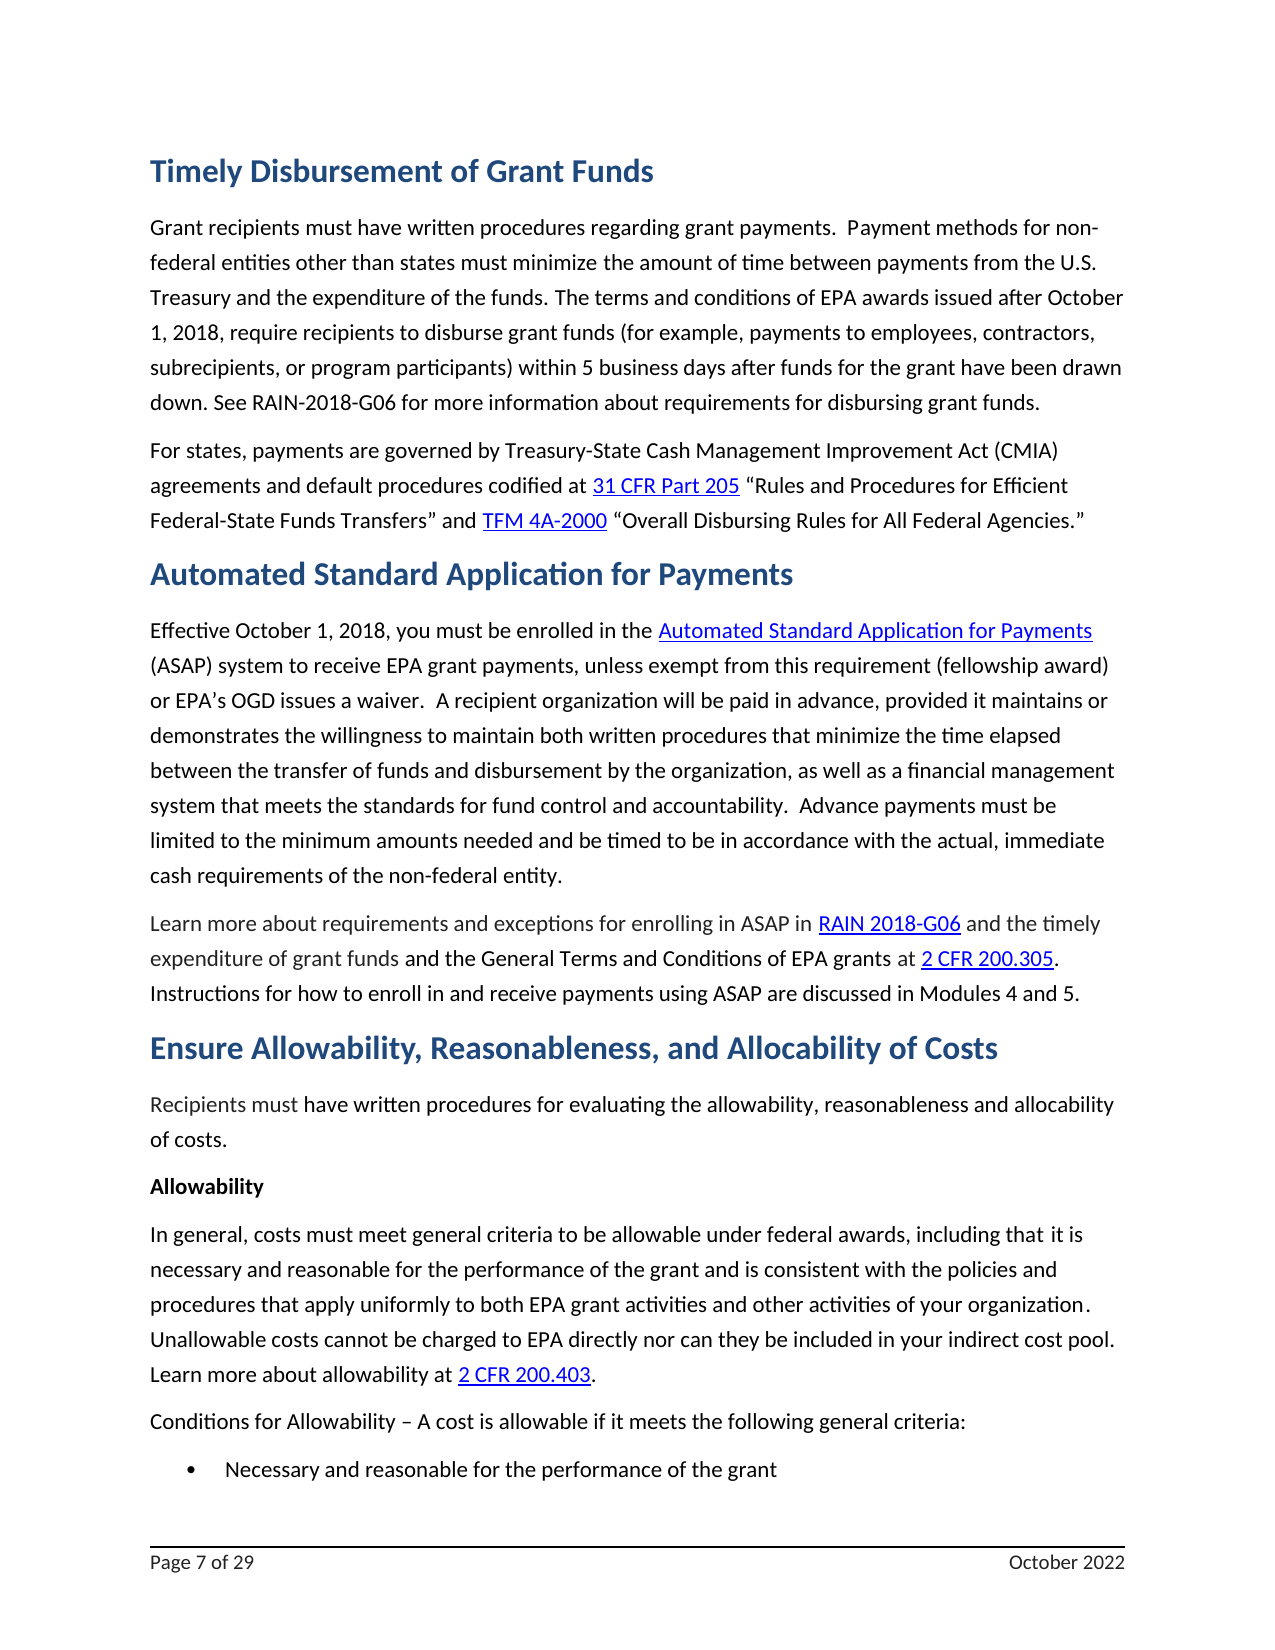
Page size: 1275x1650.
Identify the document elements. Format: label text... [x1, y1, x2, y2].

text Conditions for Allowability – A cost is allowable if it meets the following general criteria: [150, 1407, 1125, 1436]
text In general, costs must meet general criteria to be allowable under federal awards, including that it is necessary and reasonable for the performance of the grant and is consistent with the policies and procedures that apply uniformly to both EPA grant activities and other activities of your organization. Unallowable costs cannot be charged to EPA directly nor can they be included in your indirect cost pool. Learn more about allowability at 2 CFR 200.403. [150, 1220, 1125, 1388]
text Learn more about requirements and exceptions for enrolling in ASAP in RAIN 2018-G06 and the timely expenditure of grant funds and the General Terms and Conditions of EPA grants at 2 CFR 200.305. Instructions for how to enroll in and receive payments using ASAP are discussed in Modules 4 and 5. [150, 909, 1125, 1007]
text Automated Standard Application for Payments [150, 553, 1125, 594]
subtitle Timely Disbursement of Grant Funds [150, 150, 1125, 191]
subtitle Ensure Allowability, Reasonableness, and Allocability of Costs [150, 1027, 1125, 1067]
text Grant recipients must have written procedures regarding grant payments. Payment methods for non-federal entities other than states must minimize the amount of time between payments from the U.S. Treasury and the expenditure of the funds. The terms and conditions of EPA awards issued after October 1, 2018, require recipients to disburse grant funds (for example, payments to employees, contractors, subrecipients, or program participants) within 5 business days after funds for the grant have been drawn down. See RAIN-2018-G06 for more information about requirements for disbursing grant funds. [150, 213, 1125, 416]
text Recipients must have written procedures for evaluating the allowability, reasonableness and allocability of costs. [150, 1090, 1125, 1153]
text Effective October 1, 2018, you must be enrolled in the Automated Standard Application for Payments (ASAP) system to receive EPA grant payments, unless exempt from this requirement (fellowship award) or EPA’s OGD issues a waiver. A recipient organization will be paid in advance, provided it maintains or demonstrates the willingness to maintain both written procedures that minimize the time elapsed between the transfer of funds and disbursement by the organization, as well as a financial management system that meets the standards for fund control and accountability. Advance payments must be limited to the minimum amounts needed and be timed to be in accordance with the actual, immediate cash requirements of the non-federal entity. [150, 617, 1125, 890]
text Allowability [150, 1172, 1125, 1201]
text For states, payments are governed by Treasury-State Cash Management Improvement Act (CMIA) agreements and default procedures codified at 31 CFR Part 205 “Rules and Procedures for Efficient Federal-State Funds Transfers” and TFM 4A-2000 “Overall Disbursing Rules for All Federal Agencies.” [150, 436, 1125, 534]
list Necessary and reasonable for the performance of the grant [187, 1455, 1125, 1483]
